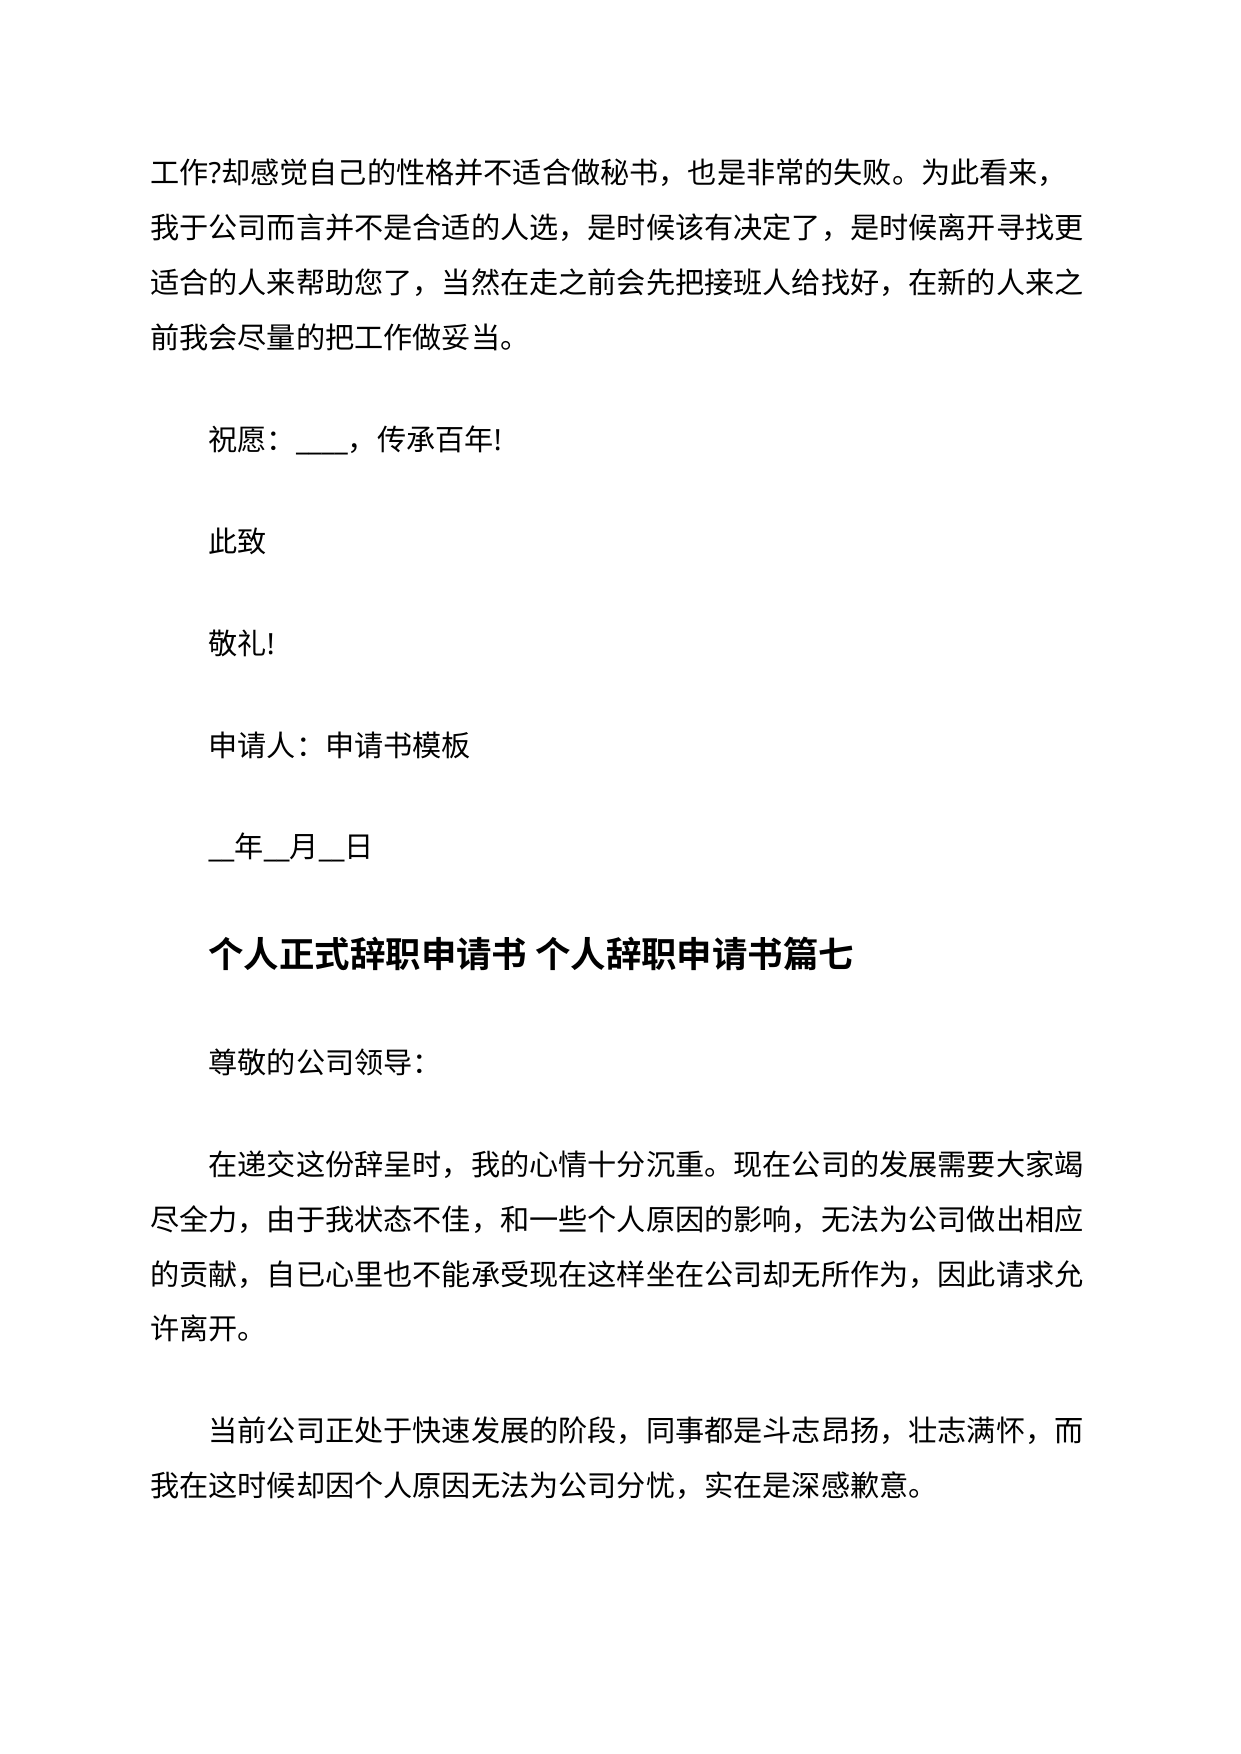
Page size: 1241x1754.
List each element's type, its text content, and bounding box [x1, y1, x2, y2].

text 申请人：申请书模板 [150, 722, 1090, 764]
text 祝愿：____，传承百年! [150, 417, 1090, 459]
text 此致 [150, 518, 1090, 561]
text 尊敬的公司领导： [150, 1039, 1090, 1082]
text 个人正式辞职申请书 个人辞职申请书篇七 [150, 926, 1090, 977]
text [150, 150, 1090, 357]
text 敬礼! [150, 620, 1090, 663]
text 当前公司正处于快速发展的阶段，同事都是斗志昂扬，壮志满怀，而我在这时候却因个人原因无法为公司分忧，实在是深感歉意。 [150, 1408, 1090, 1505]
text 在递交这份辞呈时，我的心情十分沉重。现在公司的发展需要大家竭尽全力，由于我状态不佳，和一些个人原因的影响，无法为公司做出相应的贡献，自已心里也不能承受现在这样坐在公司却无所作为，因此请求允许离开。 [150, 1141, 1090, 1348]
text __年__月__日 [150, 824, 1090, 866]
